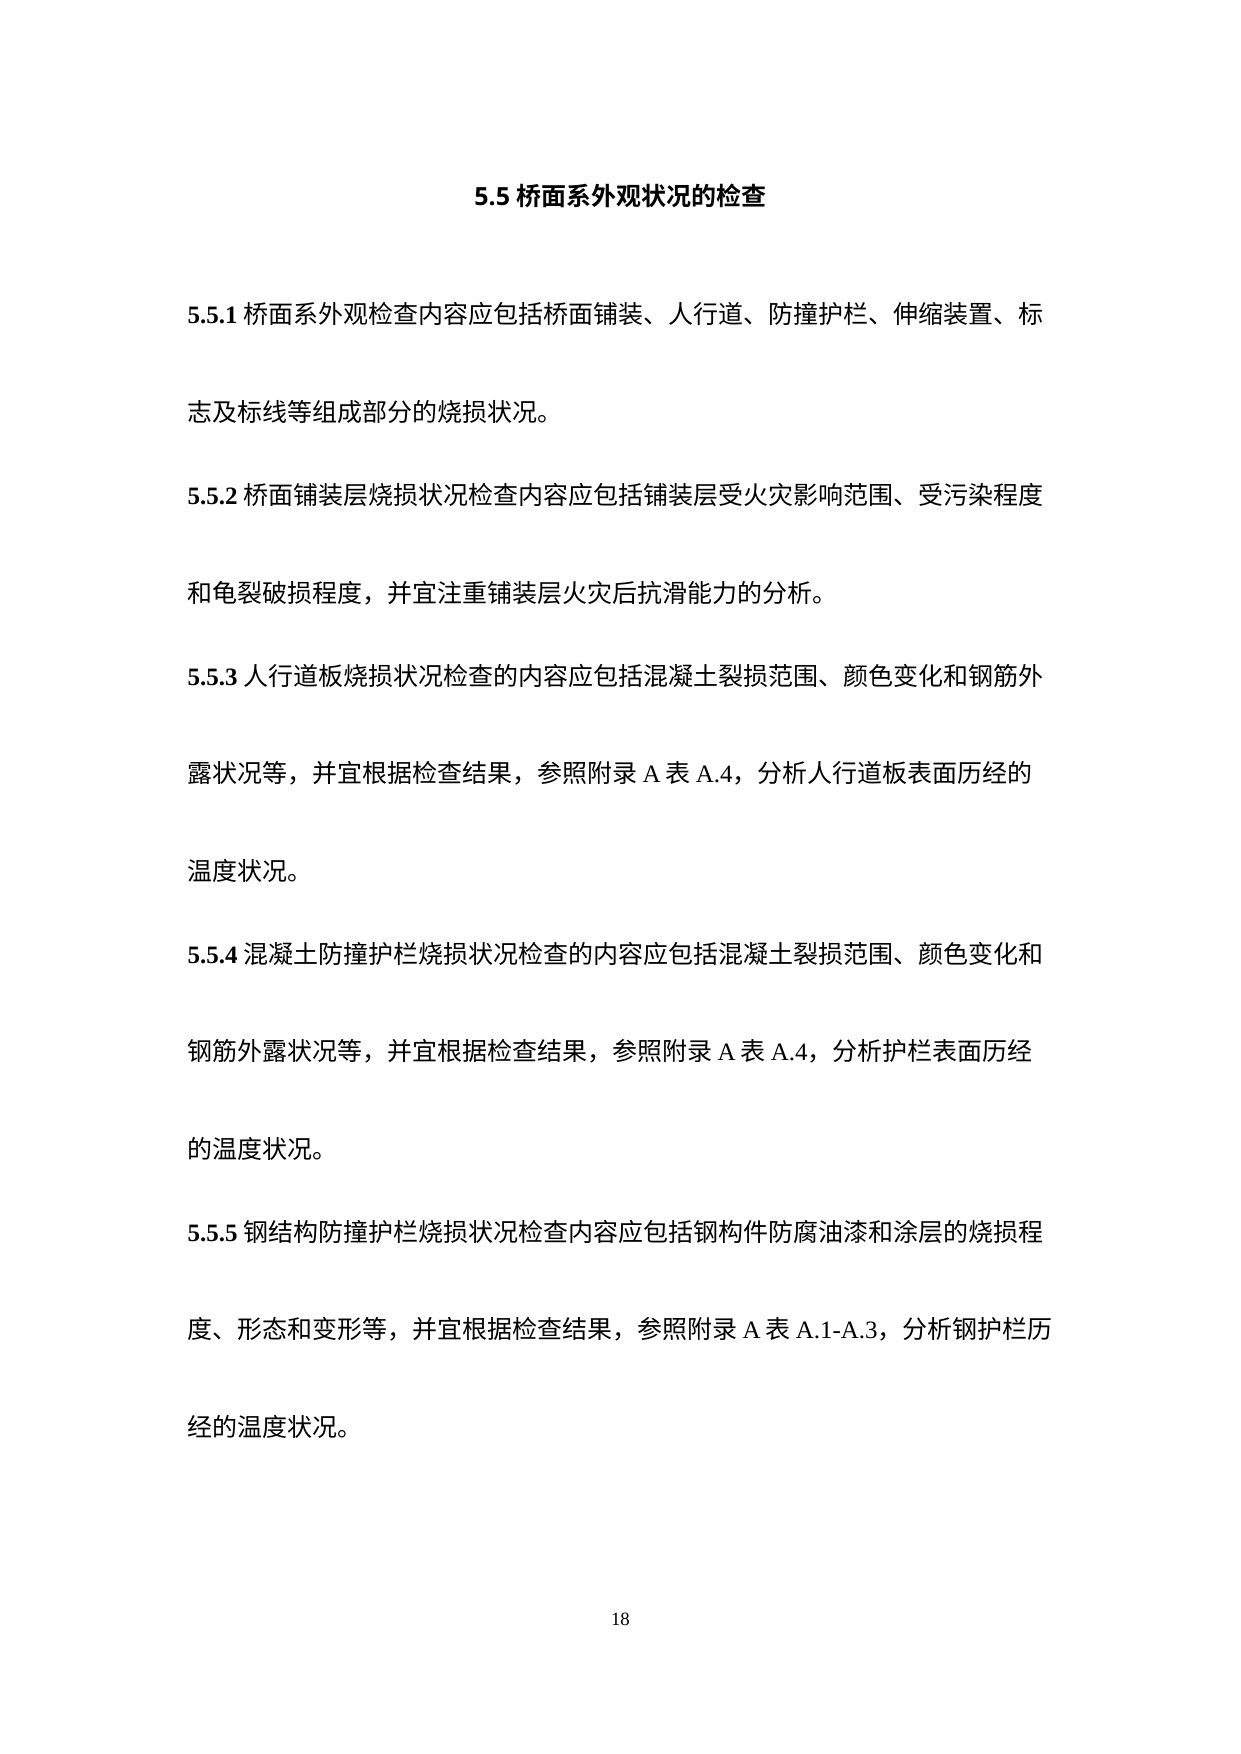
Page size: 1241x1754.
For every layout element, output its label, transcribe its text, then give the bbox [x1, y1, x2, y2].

subtitle 5.5 桥面系外观状况的检查 [187, 162, 1053, 227]
text 5.5.3 人行道板烧损状况检查的内容应包括混凝土裂损范围、颜色变化和钢筋外露状况等，并宜根据检查结果，参照附录A表A.4，分析人行道板表面历经的温度状况。 [187, 642, 1053, 902]
text 5.5.1 桥面系外观检查内容应包括桥面铺装、人行道、防撞护栏、伸缩装置、标志及标线等组成部分的烧损状况。 [187, 281, 1053, 443]
text 5.5.4 混凝土防撞护栏烧损状况检查的内容应包括混凝土裂损范围、颜色变化和钢筋外露状况等，并宜根据检查结果，参照附录A表A.4，分析护栏表面历经的温度状况。 [187, 920, 1053, 1180]
text 5.5.2 桥面铺装层烧损状况检查内容应包括铺装层受火灾影响范围、受污染程度和龟裂破损程度，并宜注重铺装层火灾后抗滑能力的分析。 [187, 461, 1053, 624]
text 5.5.5 钢结构防撞护栏烧损状况检查内容应包括钢构件防腐油漆和涂层的烧损程度、形态和变形等，并宜根据检查结果，参照附录A表A.1-A.3，分析钢护栏历经的温度状况。 [187, 1198, 1053, 1458]
